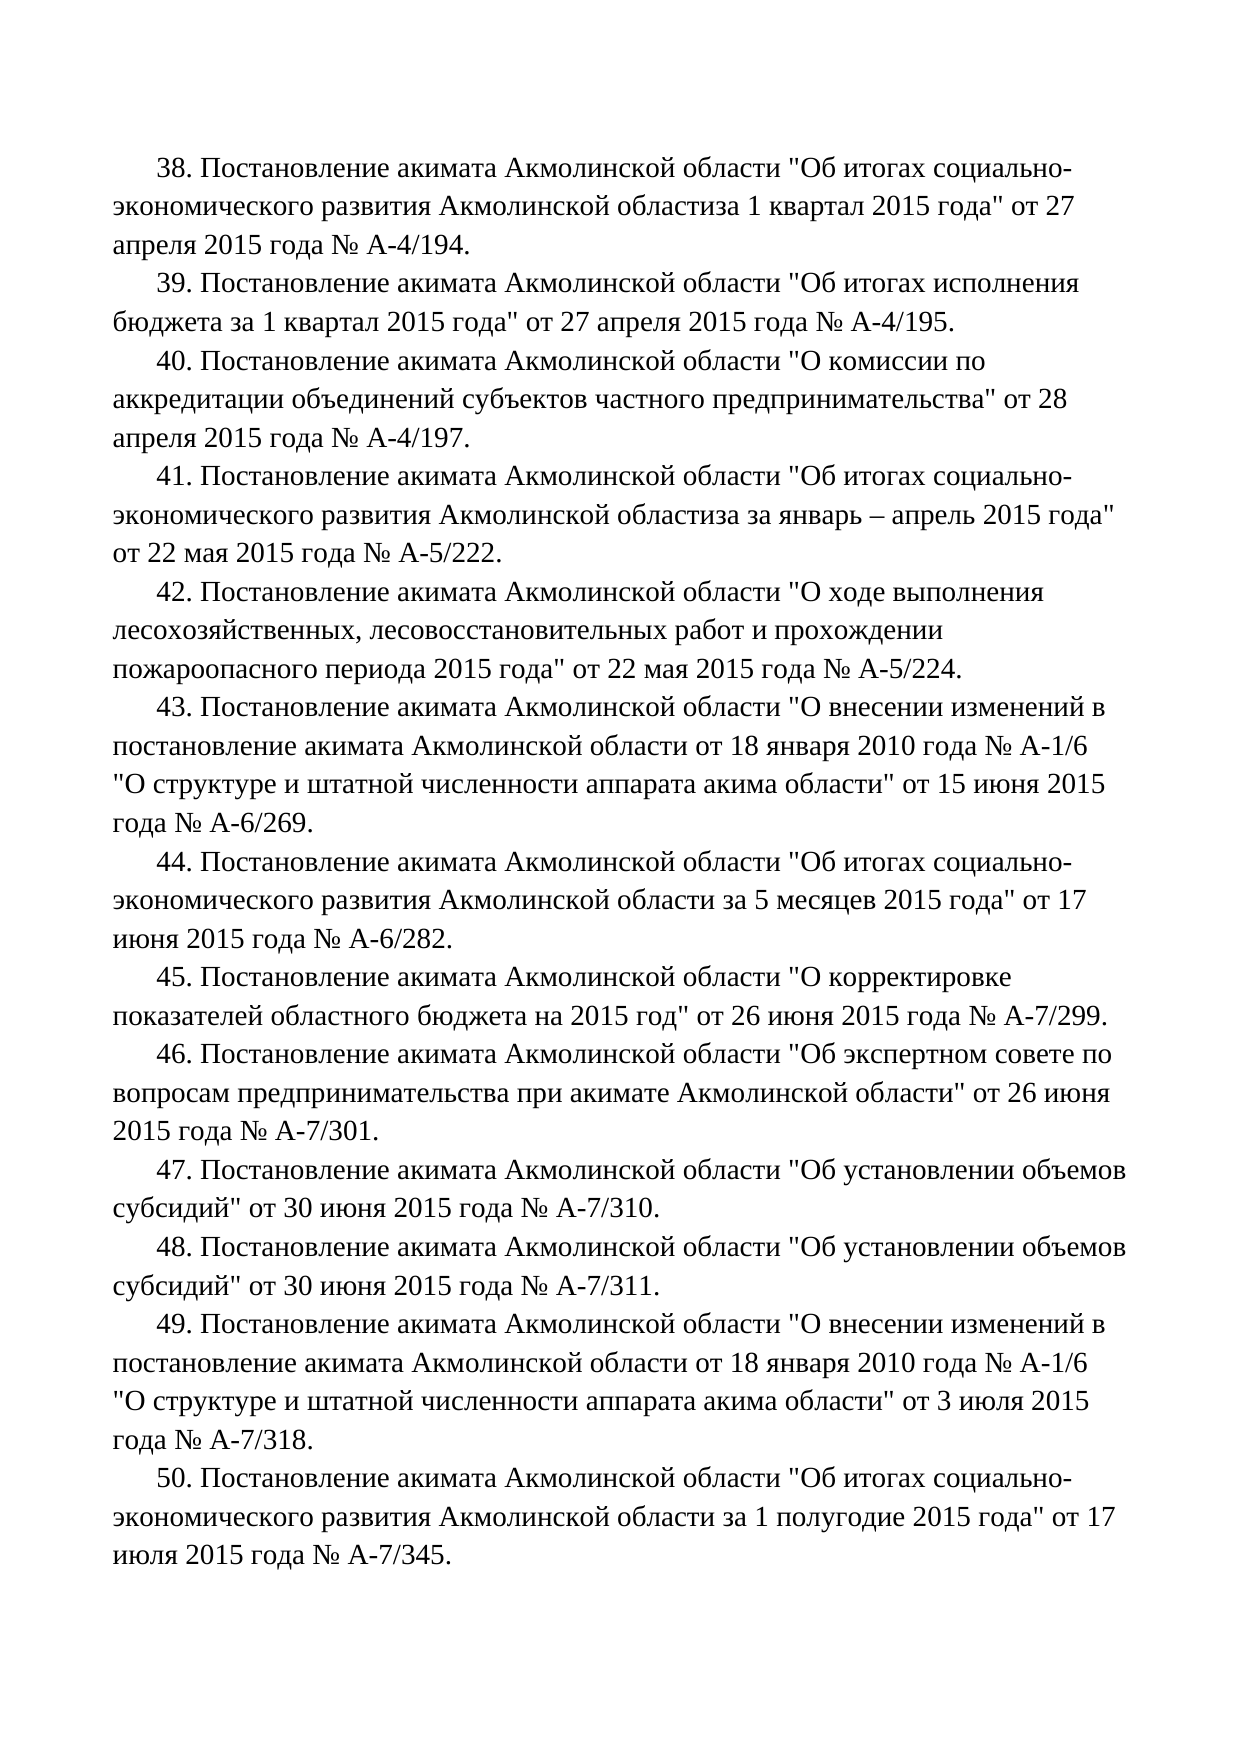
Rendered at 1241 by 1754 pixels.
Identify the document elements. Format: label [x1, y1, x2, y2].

text [112, 150, 1128, 1571]
